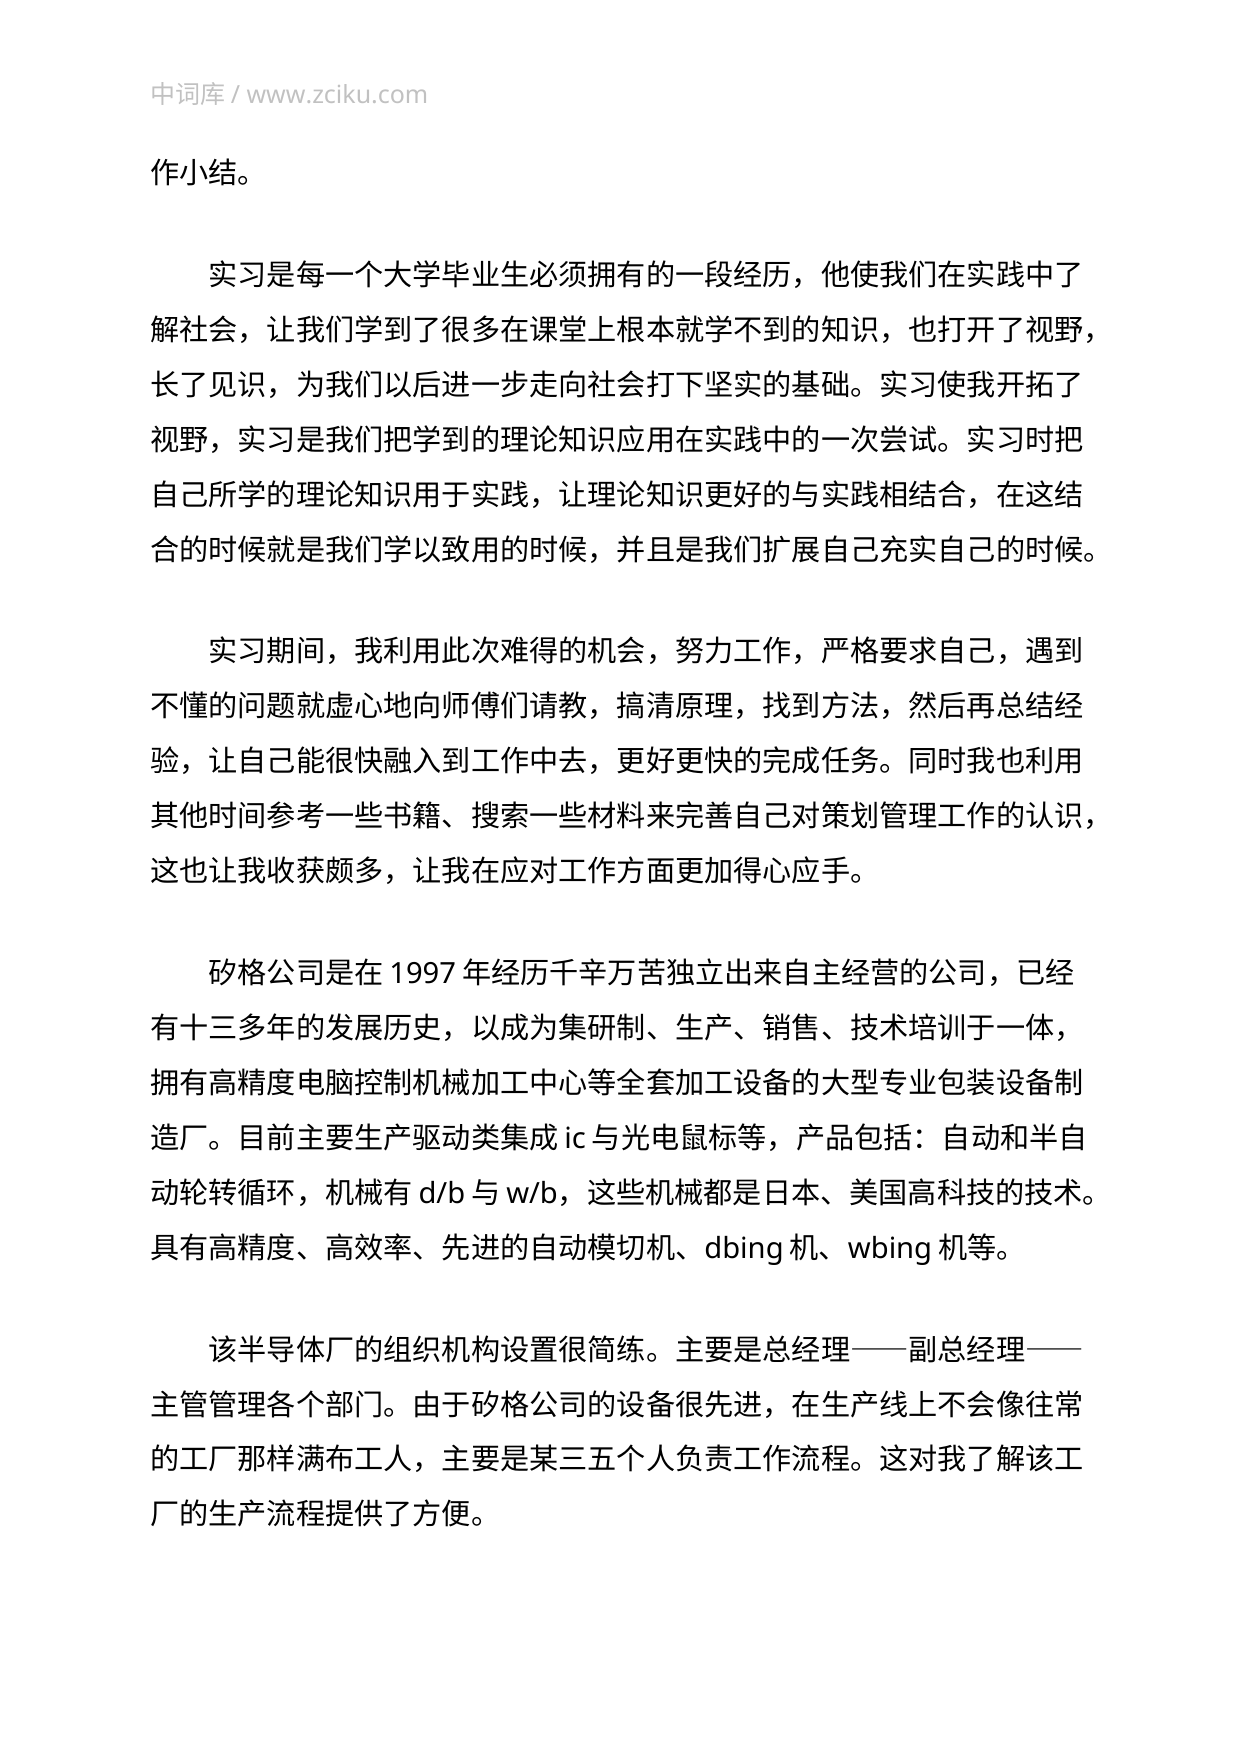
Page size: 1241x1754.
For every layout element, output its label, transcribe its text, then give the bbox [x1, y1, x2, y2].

text 该半导体厂的组织机构设置很简练。主要是总经理——副总经理——主管管理各个部门。由于矽格公司的设备很先进，在生产线上不会像往常的工厂那样满布工人，主要是某三五个人负责工作流程。这对我了解该工厂的生产流程提供了方便。 [150, 1326, 1090, 1533]
text 实习是每一个大学毕业生必须拥有的一段经历，他使我们在实践中了解社会，让我们学到了很多在课堂上根本就学不到的知识，也打开了视野，长了见识，为我们以后进一步走向社会打下坚实的基础。实习使我开拓了视野，实习是我们把学到的理论知识应用在实践中的一次尝试。实习时把自己所学的理论知识用于实践，让理论知识更好的与实践相结合，在这结合的时候就是我们学以致用的时候，并且是我们扩展自己充实自己的时候。 [150, 252, 1090, 568]
text 实习期间，我利用此次难得的机会，努力工作，严格要求自己，遇到不懂的问题就虚心地向师傅们请教，搞清原理，找到方法，然后再总结经验，让自己能很快融入到工作中去，更好更快的完成任务。同时我也利用其他时间参考一些书籍、搜索一些材料来完善自己对策划管理工作的认识，这也让我收获颇多，让我在应对工作方面更加得心应手。 [150, 628, 1090, 890]
text 矽格公司是在1997年经历千辛万苦独立出来自主经营的公司，已经有十三多年的发展历史，以成为集研制、生产、销售、技术培训于一体，拥有高精度电脑控制机械加工中心等全套加工设备的大型专业包装设备制造厂。目前主要生产驱动类集成ic与光电鼠标等，产品包括：自动和半自动轮转循环，机械有d/b与w/b，这些机械都是日本、美国高科技的技术。具有高精度、高效率、先进的自动模切机、dbing机、wbing机等。 [150, 949, 1090, 1267]
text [150, 150, 1090, 192]
